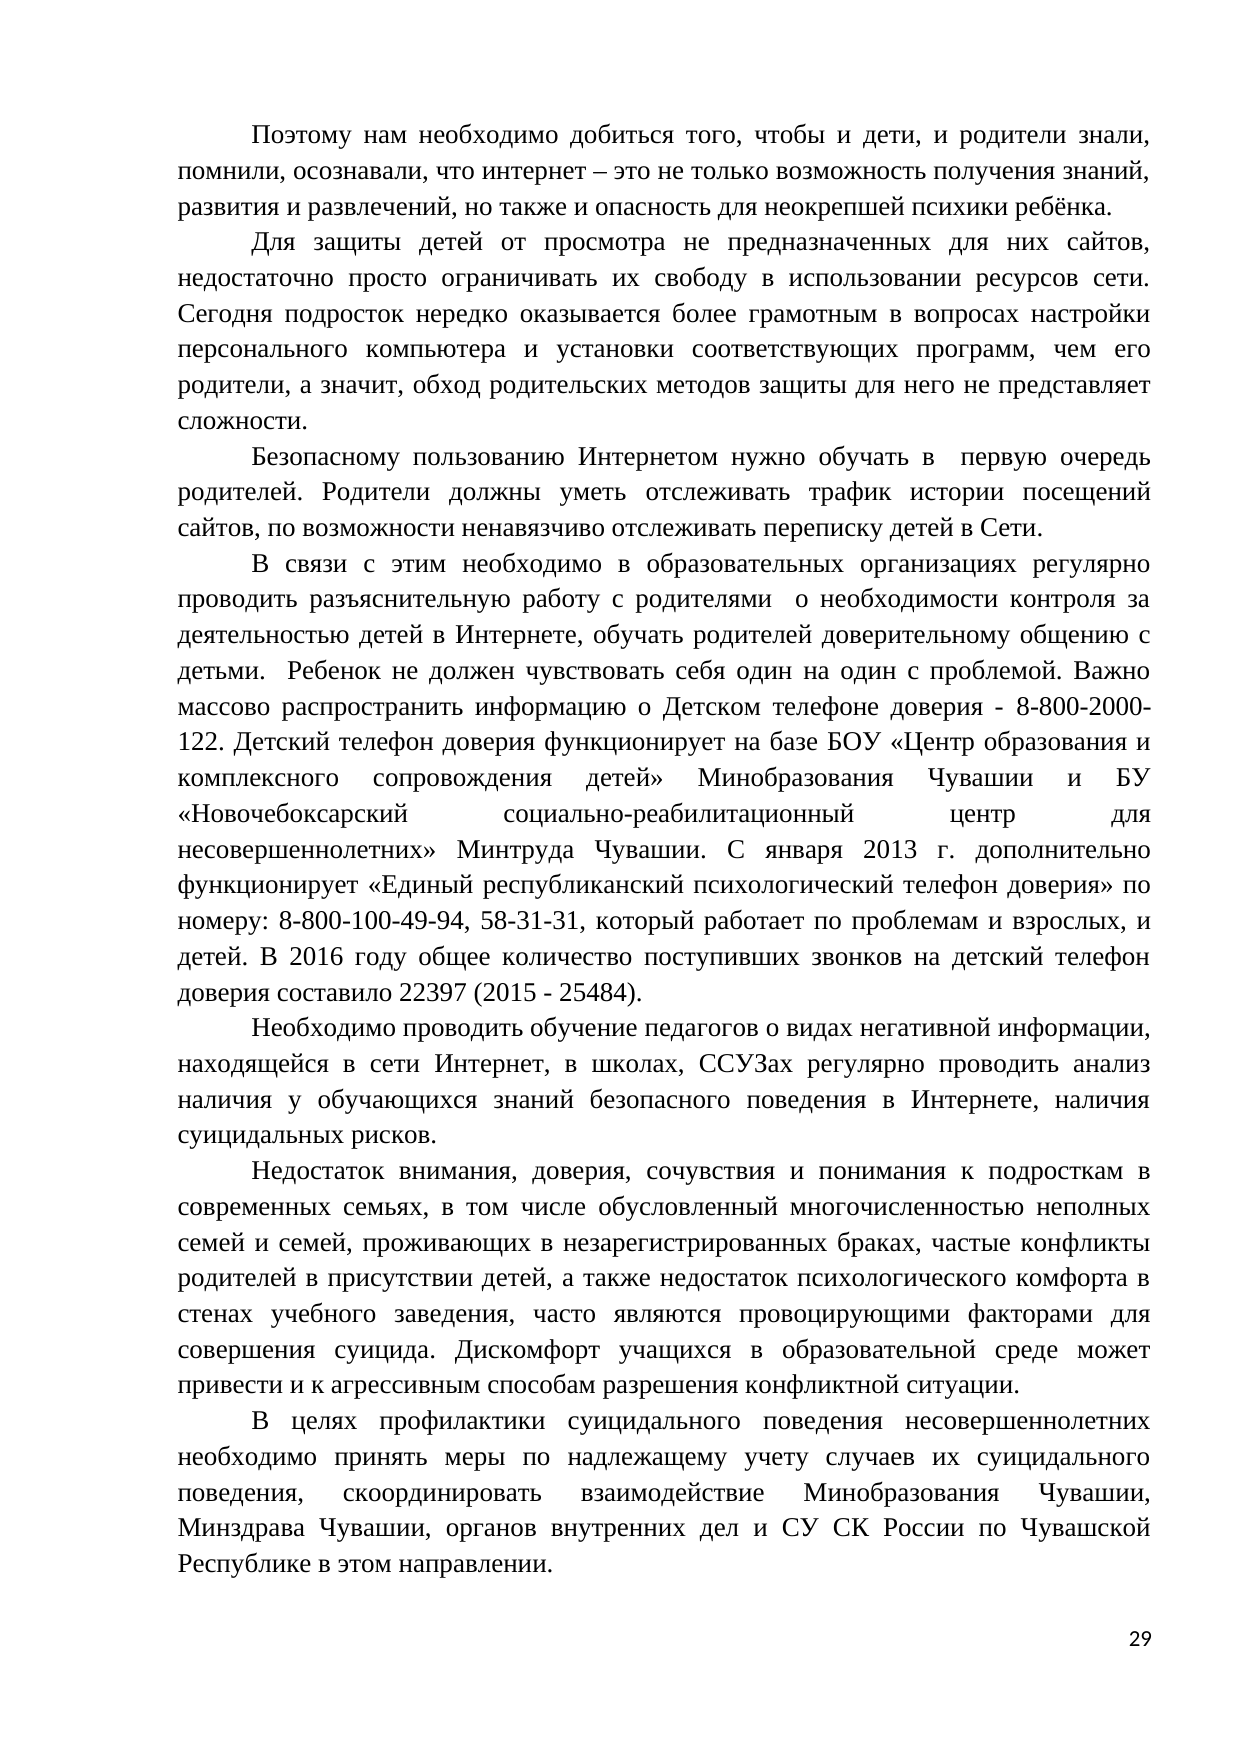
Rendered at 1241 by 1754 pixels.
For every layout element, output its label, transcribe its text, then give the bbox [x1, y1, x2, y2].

text Безопасному пользованию Интернетом нужно обучать в первую очередь родителей. Родители должны уметь отслеживать трафик истории посещений сайтов, по возможности ненавязчиво отслеживать переписку детей в Сети. [177, 440, 1152, 542]
text Недостаток внимания, доверия, сочувствия и понимания к подросткам в современных семьях, в том числе обусловленный многочисленностью неполных семей и семей, проживающих в незарегистрированных браках, частые конфликты родителей в присутствии детей, а также недостаток психологического комфорта в стенах учебного заведения, часто являются провоцирующими факторами для совершения суицида. Дискомфорт учащихся в образовательной среде может привести и к агрессивным способам разрешения конфликтной ситуации. [177, 1154, 1152, 1400]
text Необходимо проводить обучение педагогов о видах негативной информации, находящейся в сети Интернет, в школах, ССУЗах регулярно проводить анализ наличия у обучающихся знаний безопасного поведения в Интернете, наличия суицидальных рисков. [177, 1011, 1152, 1150]
text В целях профилактики суицидального поведения несовершеннолетних необходимо принять меры по надлежащему учету случаев их суицидального поведения, скоординировать взаимодействие Минобразования Чувашии, Минздрава Чувашии, органов внутренних дел и СУ СК России по Чувашской Республике в этом направлении. [177, 1404, 1152, 1578]
text Поэтому нам необходимо добиться того, чтобы и дети, и родители знали, помнили, осознавали, что интернет – это не только возможность получения знаний, развития и развлечений, но также и опасность для неокрепшей психики ребёнка. [177, 118, 1152, 221]
text В связи с этим необходимо в образовательных организациях регулярно проводить разъяснительную работу с родителями о необходимости контроля за деятельностью детей в Интернете, обучать родителей доверительному общению с детьми. Ребенок не должен чувствовать себя один на один с проблемой. Важно массово распространить информацию о Детском телефоне доверия - 8-800-2000-122. Детский телефон доверия функционирует на базе БОУ «Центр образования и комплексного сопровождения детей» Минобразования Чувашии и БУ «Новочебоксарский социально-реабилитационный центр для несовершеннолетних» Минтруда Чувашии. С января 2013 г. дополнительно функционирует «Единый республиканский психологический телефон доверия» по номеру: 8-800-100-49-94, 58-31-31, который работает по проблемам и взрослых, и детей. В 2016 году общее количество поступивших звонков на детский телефон доверия составило 22397 (2015 - 25484). [177, 547, 1152, 1007]
text Для защиты детей от просмотра не предназначенных для них сайтов, недостаточно просто ограничивать их свободу в использовании ресурсов сети. Сегодня подросток нередко оказывается более грамотным в вопросах настройки персонального компьютера и установки соответствующих программ, чем его родители, а значит, обход родительских методов защиты для него не представляет сложности. [177, 225, 1152, 435]
